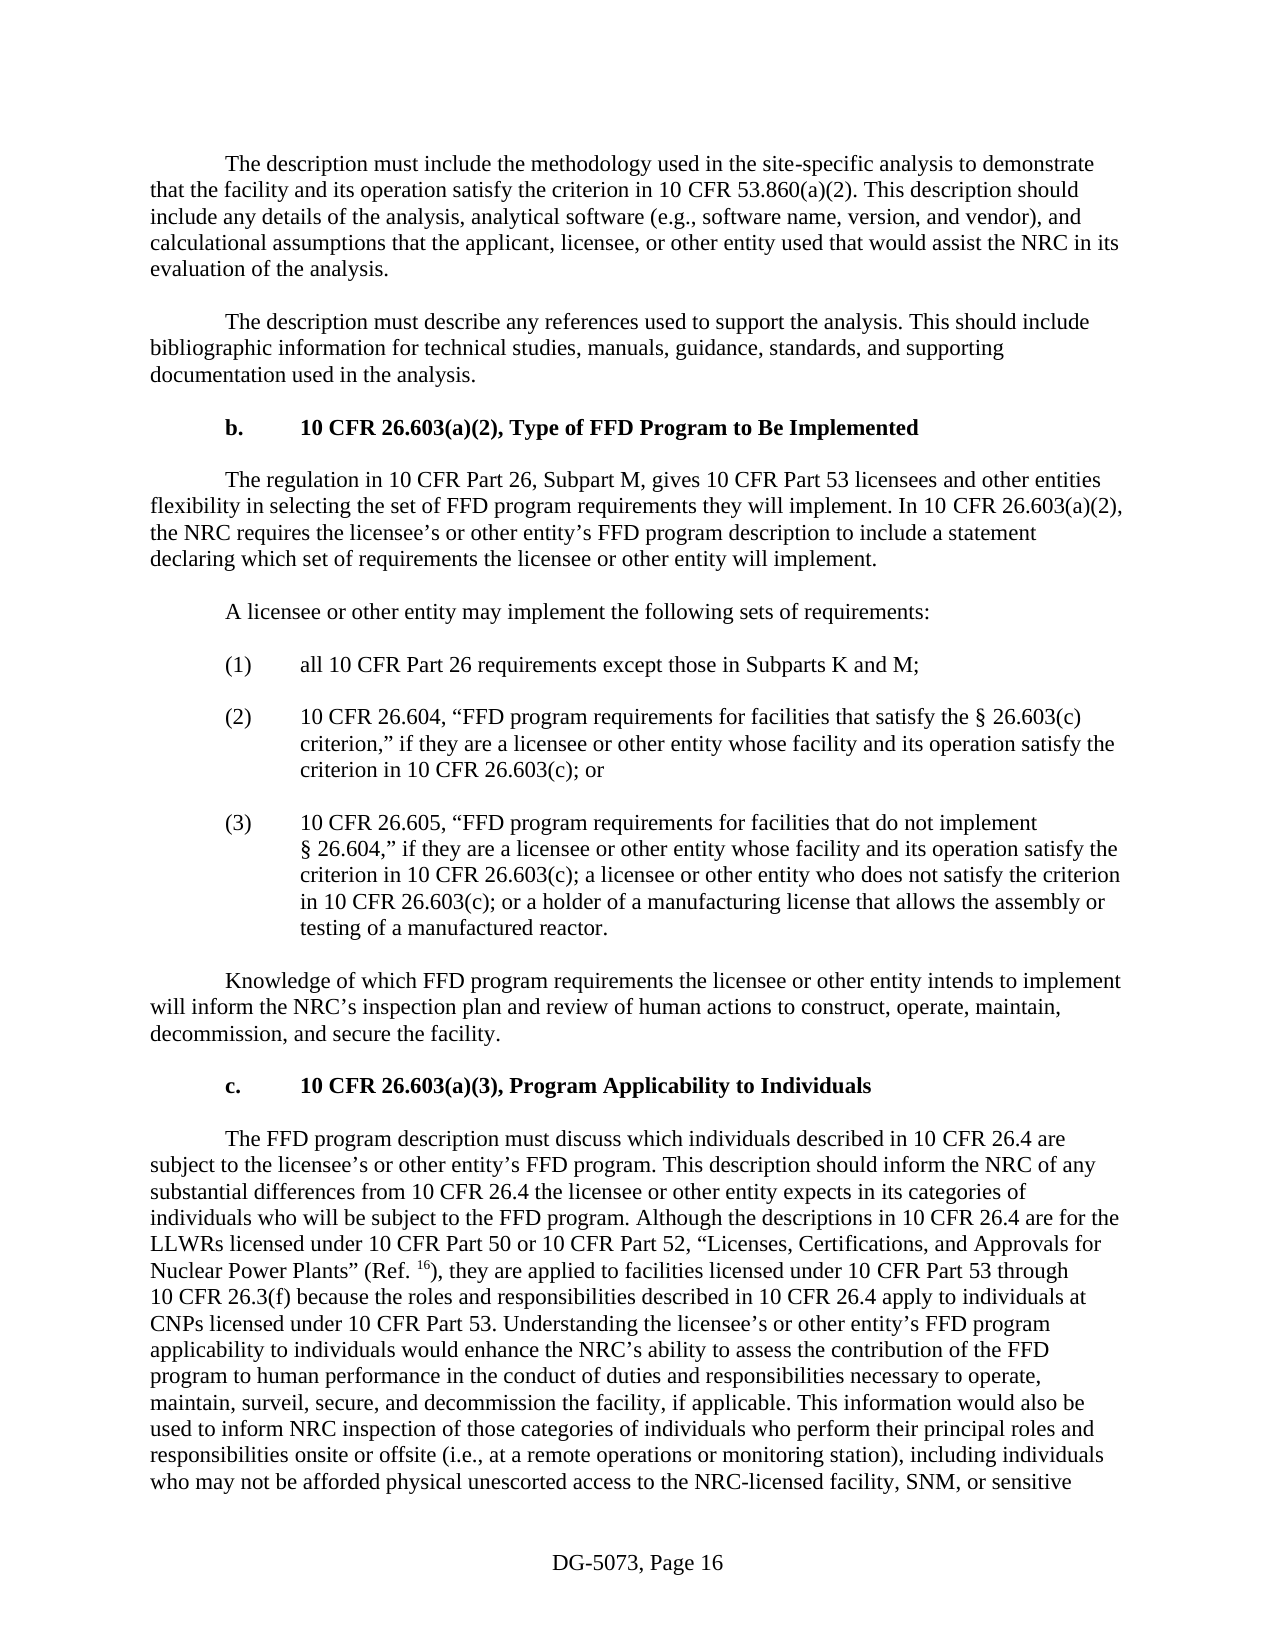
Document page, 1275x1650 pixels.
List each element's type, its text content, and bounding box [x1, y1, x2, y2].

text The description must describe any references used to support the analysis. This should include bibliographic information for technical studies, manuals, guidance, standards, and supporting documentation used in the analysis. [150, 308, 1125, 387]
subtitle 10 CFR 26.603(a)(3), Program Applicability to Individuals [225, 1072, 1125, 1099]
text The regulation in 10 CFR Part 26, Subpart M, gives 10 CFR Part 53 licensees and other entities flexibility in selecting the set of FFD program requirements they will implement. In 10 CFR 26.603(a)(2), the NRC requires the licensee’s or other entity’s FFD program description to include a statement declaring which set of requirements the licensee or other entity will implement. [150, 466, 1125, 572]
text Knowledge of which FFD program requirements the licensee or other entity intends to implement will inform the NRC’s inspection plan and review of human actions to construct, operate, maintain, decommission, and secure the facility. [150, 967, 1125, 1046]
text The description must include the methodology used in the site-specific analysis to demonstrate that the facility and its operation satisfy the criterion in 10 CFR 53.860(a)(2). This description should include any details of the analysis, analytical software (e.g., software name, version, and vendor), and calculational assumptions that the applicant, licensee, or other entity used that would assist the NRC in its evaluation of the analysis. [150, 150, 1125, 282]
text A licensee or other entity may implement the following sets of requirements: [150, 598, 1125, 624]
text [150, 1125, 1125, 1494]
subtitle 10 CFR 26.603(a)(2), Type of FFD Program to Be Implemented [225, 413, 1125, 440]
list 10 CFR 26.605, “FFD program requirements for facilities that do not implement § 26.604,” if they are a licensee or other entity whose facility and its operation satisfy the criterion in 10 CFR 26.603(c); a licensee or other entity who does not satisfy the criterion in 10 CFR 26.603(c); or a holder of a manufacturing license that allows the assembly or testing of a manufactured reactor. [225, 809, 1125, 941]
list 10 CFR 26.604, “FFD program requirements for facilities that satisfy the § 26.603(c) criterion,” if they are a licensee or other entity whose facility and its operation satisfy the criterion in 10 CFR 26.603(c); or [225, 703, 1125, 782]
list all 10 CFR Part 26 requirements except those in Subparts K and M; [225, 651, 1125, 677]
